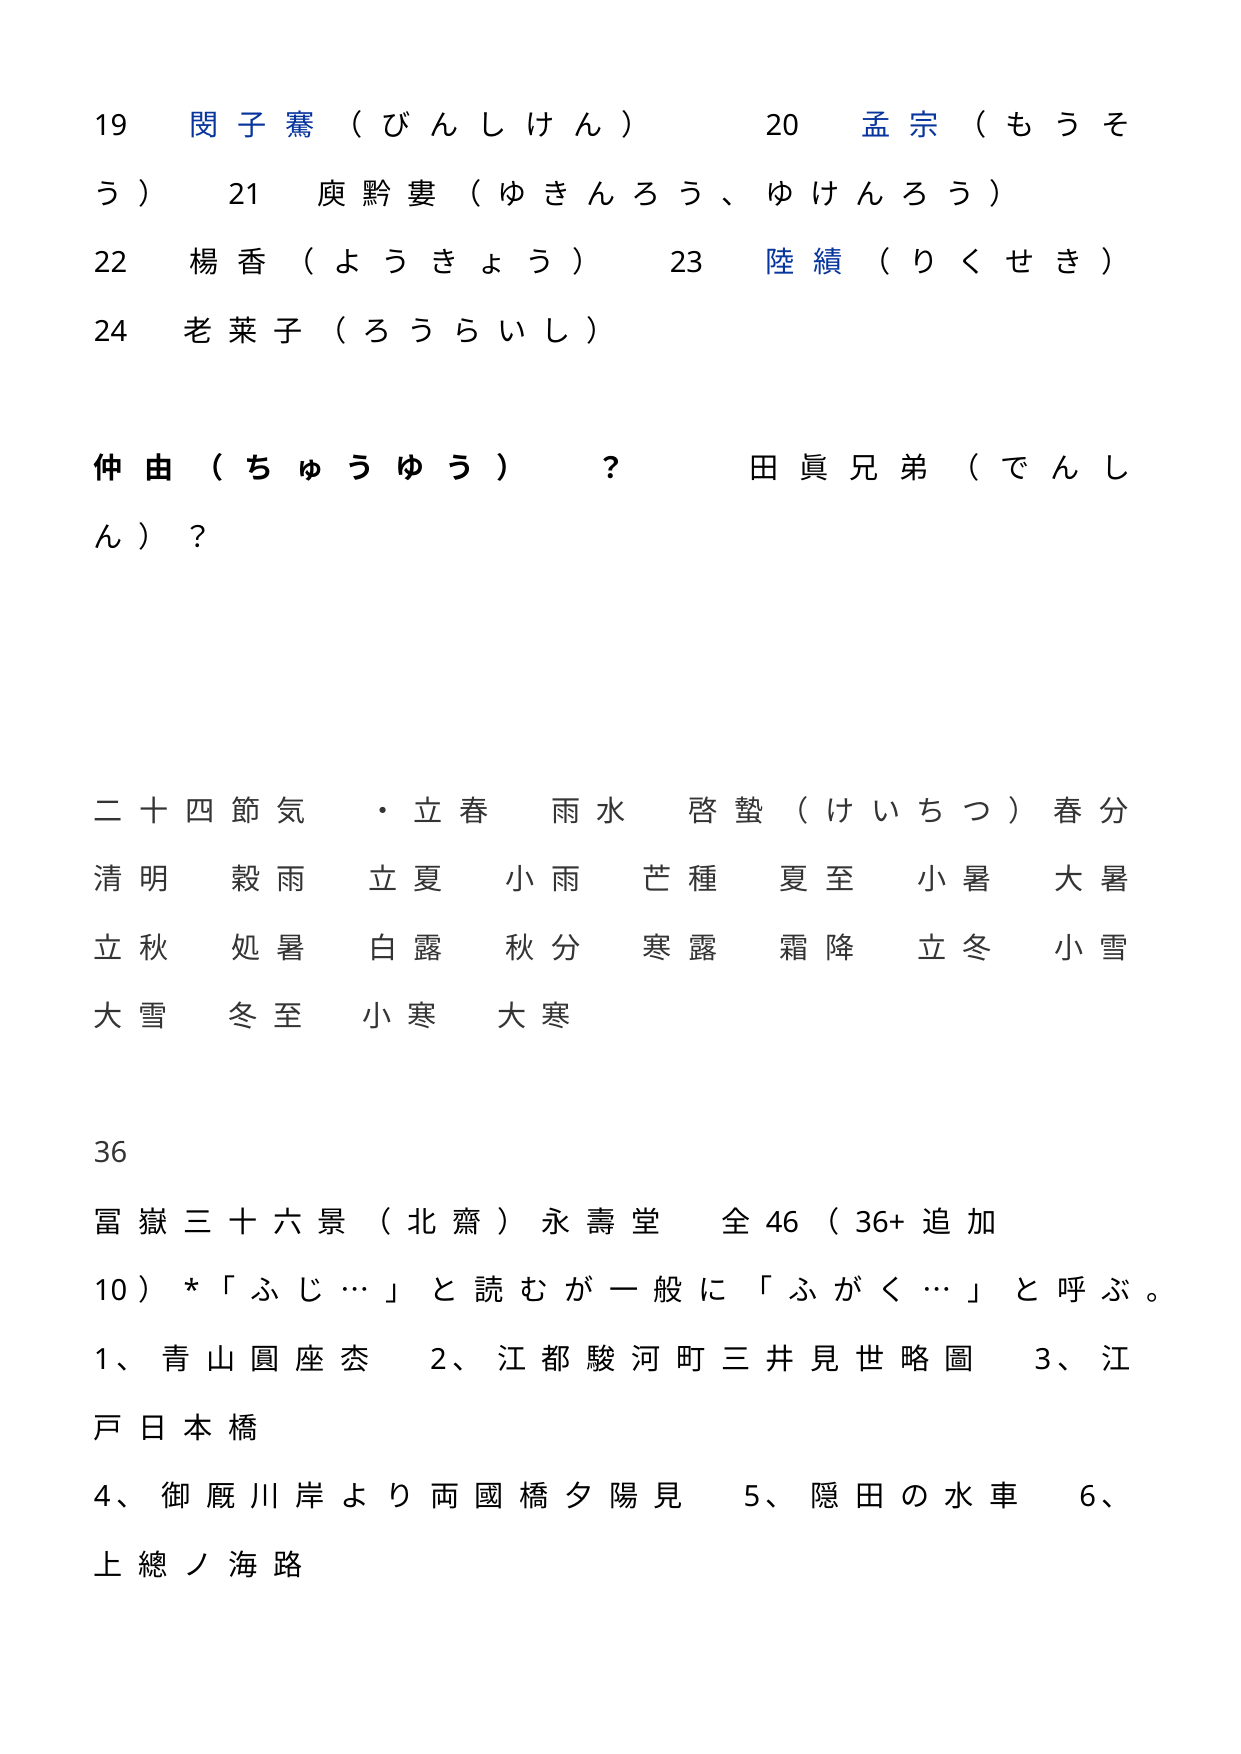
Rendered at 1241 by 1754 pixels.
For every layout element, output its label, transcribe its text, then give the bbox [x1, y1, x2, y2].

text 仲由（ちゅうゆう） ？ 田眞兄弟（でんしん）？ [94, 431, 1146, 568]
text 二十四節気 ・立春 雨水 啓蟄（けいちつ）春分 清明 穀雨 立夏 小雨 芒種 夏至 小暑 大暑 立秋 処暑 白露 秋分 寒露 霜降 立冬 小雪 大雪 冬至 小寒 大寒 [94, 774, 1146, 1048]
text 22 楊香（ようきょう） 23 陸績（りくせき） 24 老莱子（ろうらいし） [94, 226, 1146, 363]
text 19 閔子騫（びんしけん） 20 孟宗（もうそう） 21 庾黔婁（ゆきんろう、ゆけんろう） [94, 89, 1146, 226]
text 4、御厩川岸より両國橋夕陽見 5、隠田の水車 6、上總ノ海路 [94, 1459, 1146, 1597]
text 36 [94, 1117, 1146, 1185]
text 冨嶽三十六景（北齋）永壽堂 全46（36+追加10）*「ふじ…」と読むが一般に「ふがく…」と呼ぶ。 [94, 1185, 1146, 1322]
text 1、青山圓座枩 2、江都駿河町三井見世略圖 3、江戸日本橋 [94, 1322, 1146, 1459]
